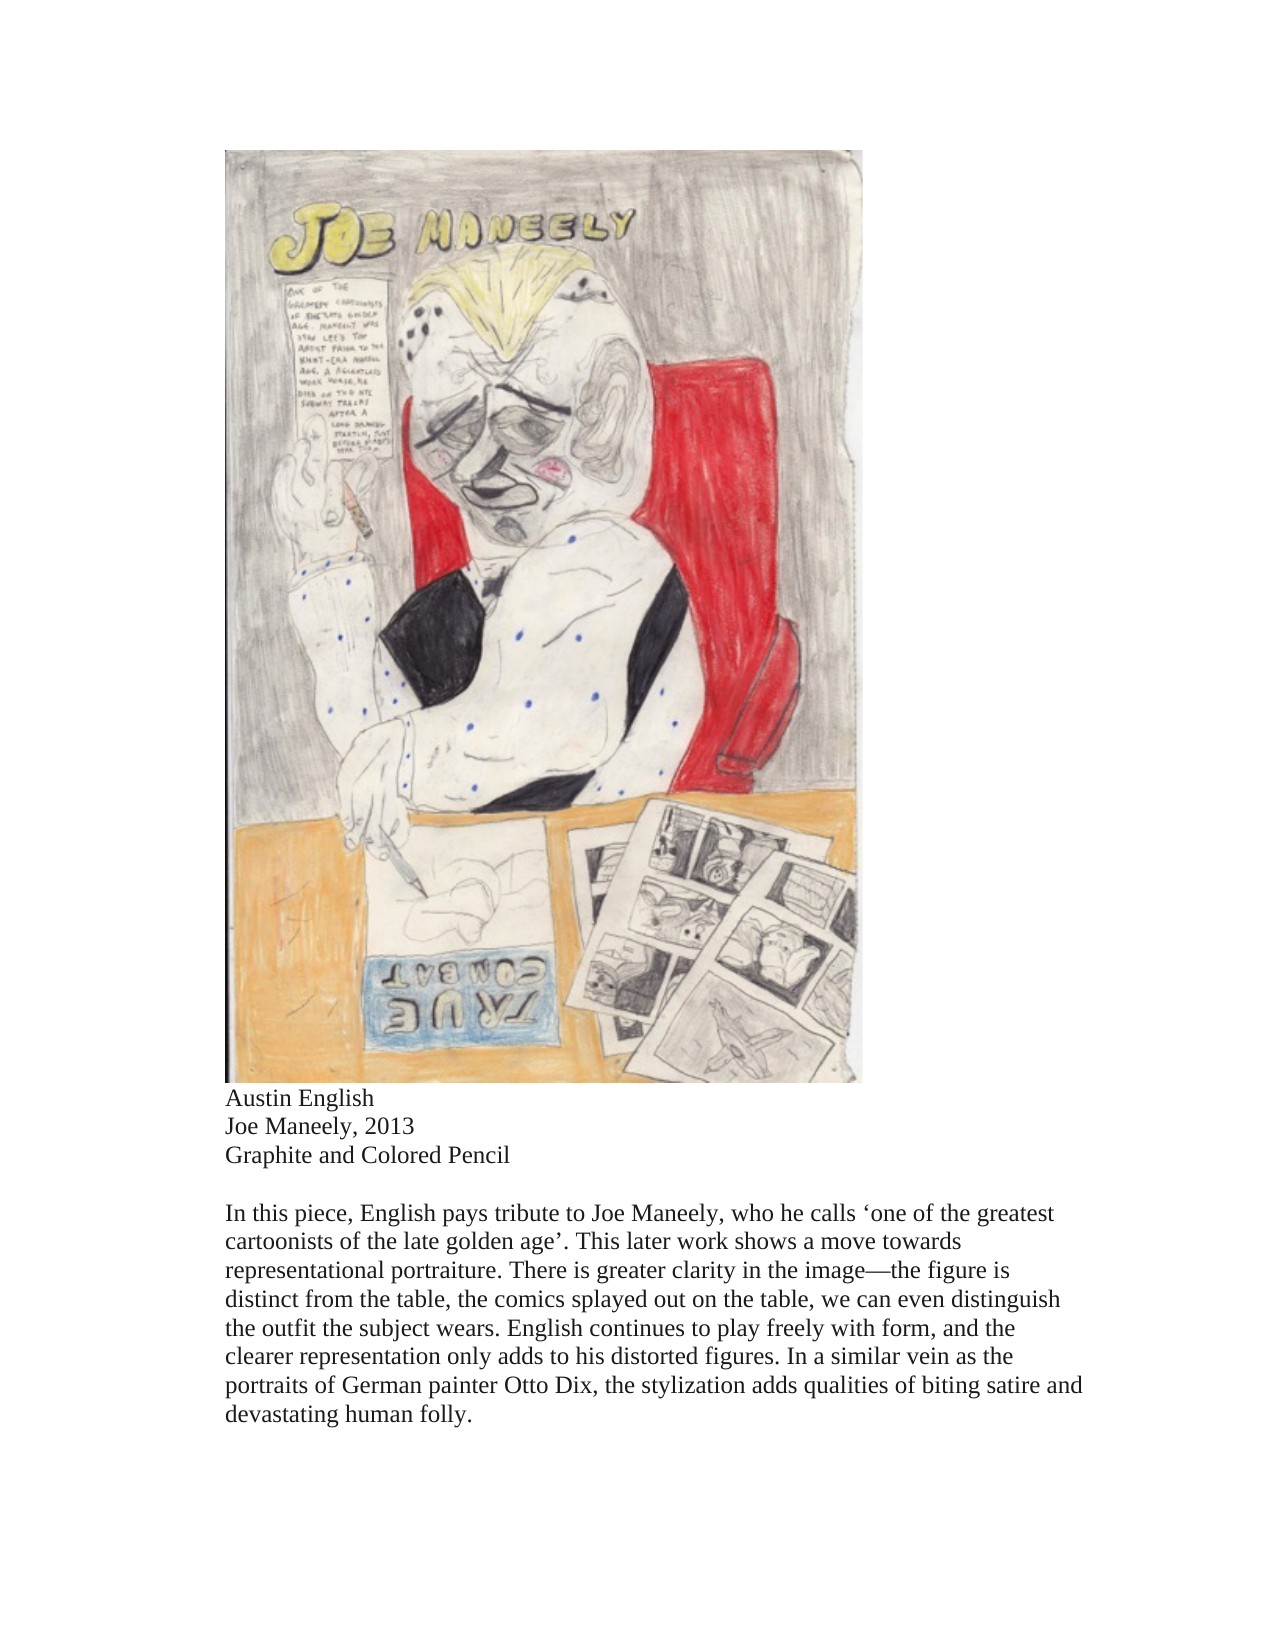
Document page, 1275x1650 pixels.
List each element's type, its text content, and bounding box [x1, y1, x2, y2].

text Joe Maneely, 2013 [225, 1111, 1087, 1140]
text In this piece, English pays tribute to Joe Maneely, who he calls ‘one of the greatest cartoonists of the late golden age’. This later work shows a move towards representational portraiture. There is greater clarity in the image—the figure is distinct from the table, the comics splayed out on the table, we can even distinguish the outfit the subject wears. English continues to play freely with form, and the clearer representation only adds to his distorted figures. In a similar vein as the portraits of German painter Otto Dix, the stylization adds qualities of biting satire and devastating human folly. [225, 1198, 1087, 1428]
text Graphite and Colored Pencil [225, 1140, 1087, 1169]
picture [225, 150, 863, 1083]
text Austin English [225, 1083, 1087, 1111]
